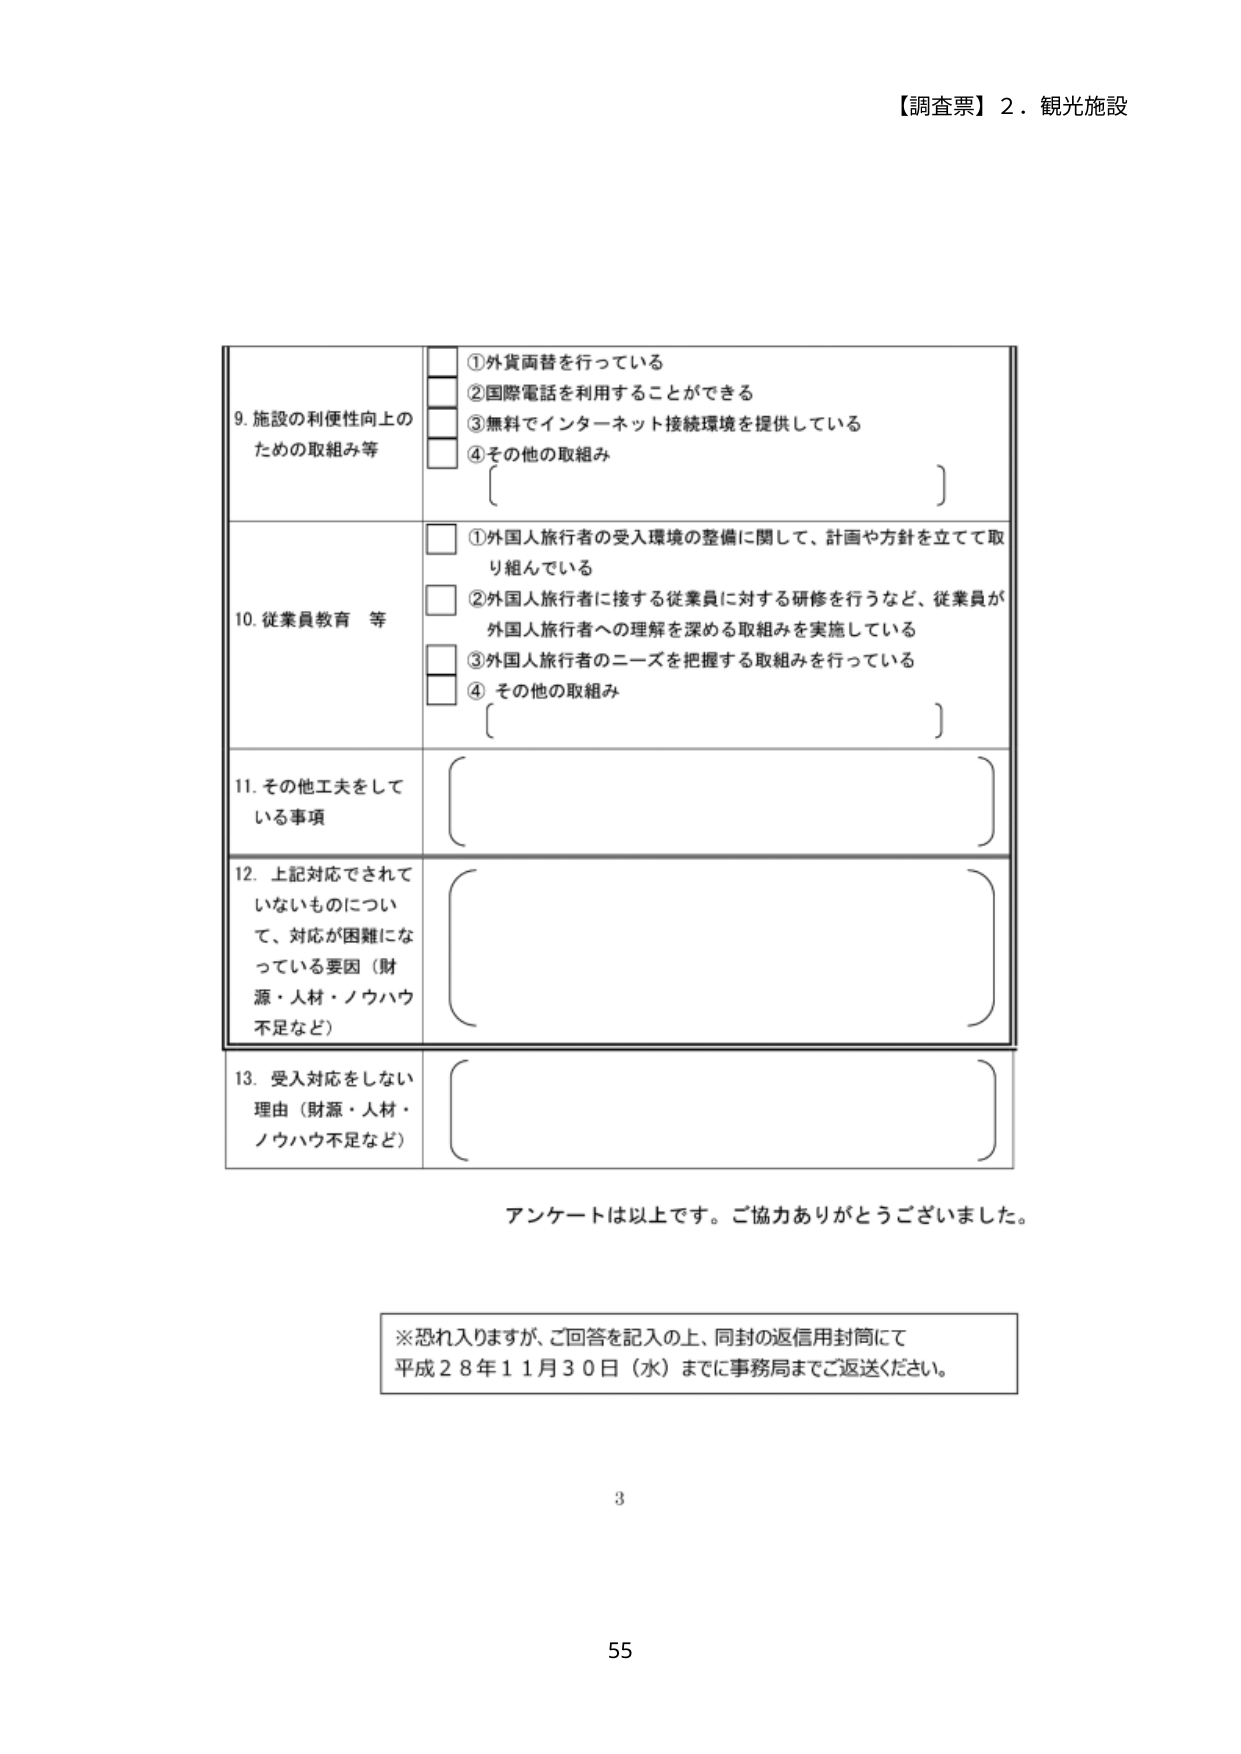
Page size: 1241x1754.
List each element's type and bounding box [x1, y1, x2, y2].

picture [112, 177, 1128, 1615]
